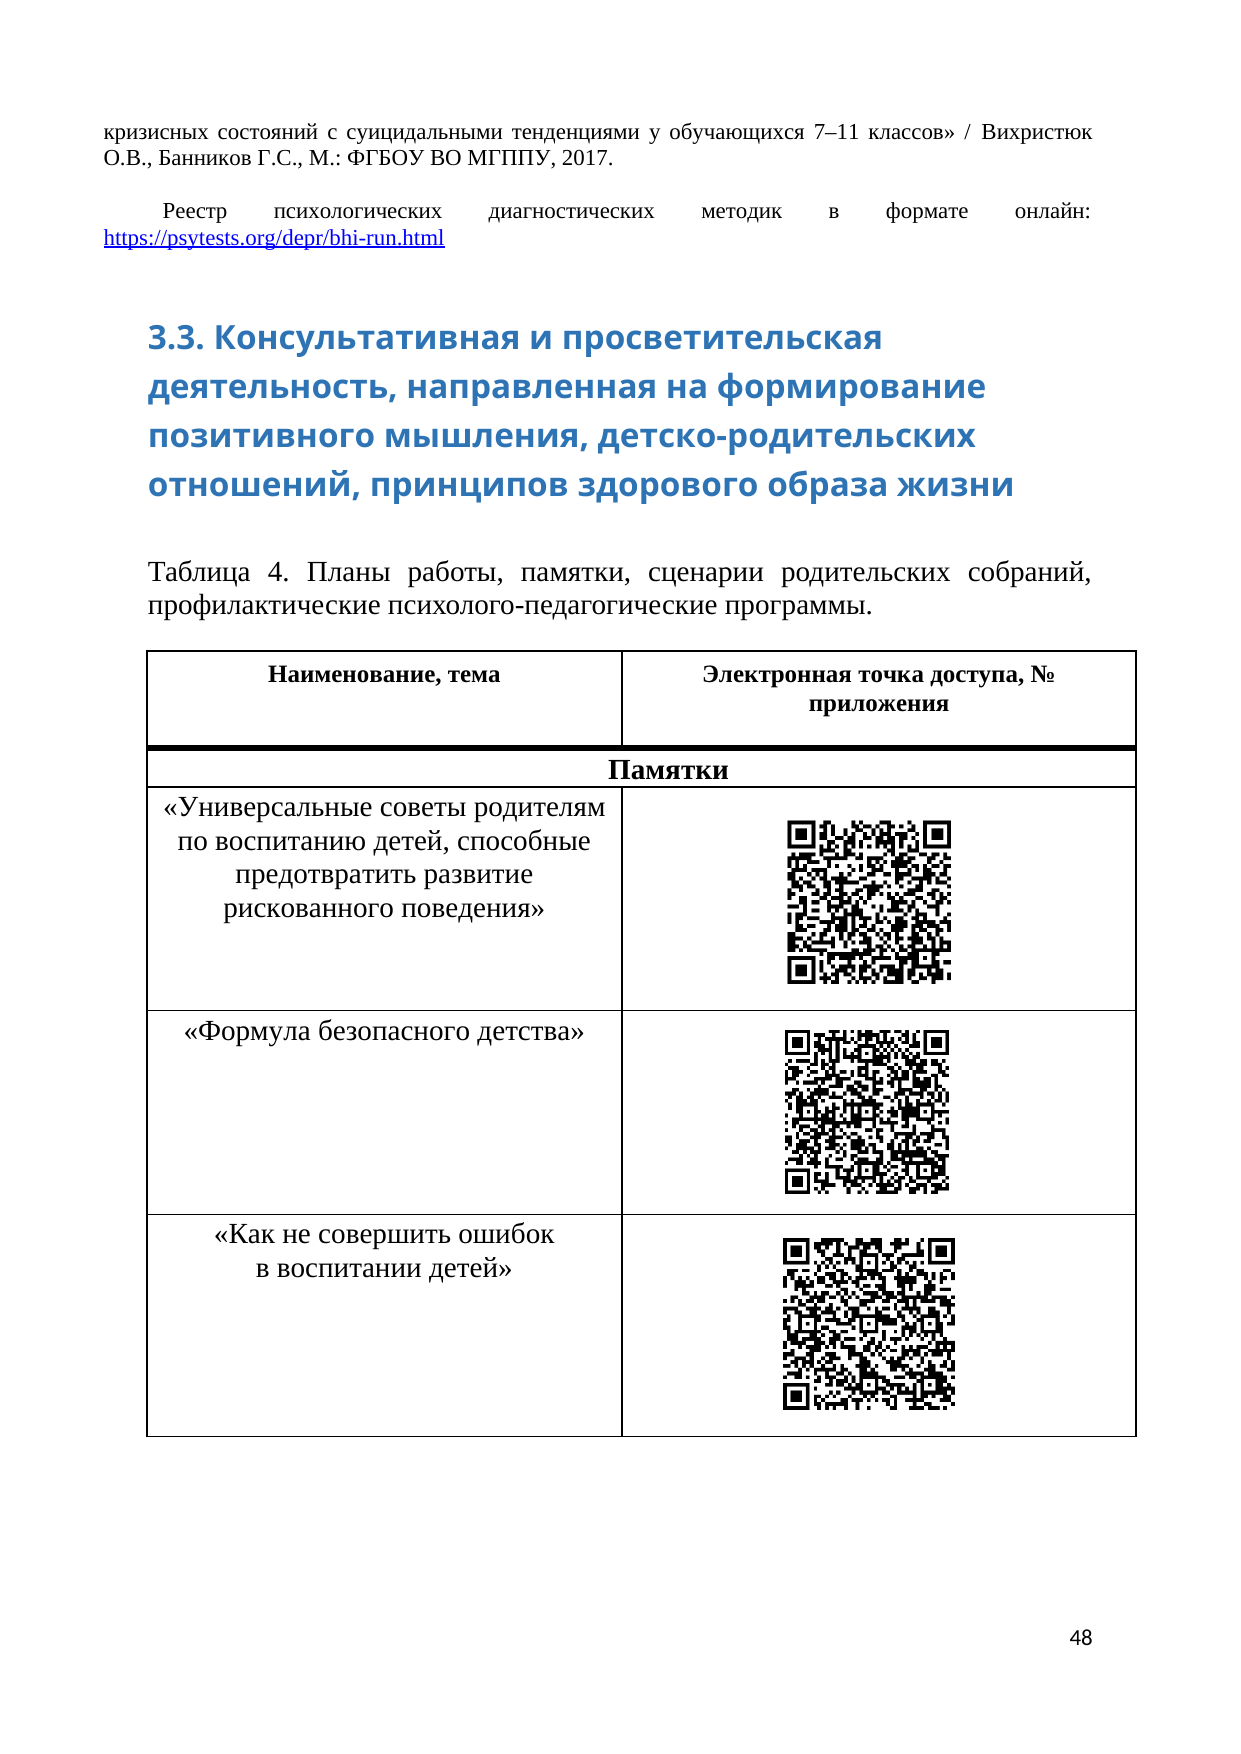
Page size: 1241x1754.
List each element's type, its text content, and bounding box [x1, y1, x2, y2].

table_cell «Как не совершить ошибок в воспитании детей» [148, 1215, 621, 1436]
subtitle 3.3. Консультативная и просветительская деятельность, направленная на формирование позитивного мышления, детско-родительских отношений, принципов здорового образа жизни [148, 314, 1092, 506]
table_cell [623, 788, 1135, 1010]
table_cell [623, 1215, 1135, 1436]
text Таблица 4. Планы работы, памятки, сценарии родительских собраний, профилактические психолого-педагогические программы. [148, 554, 1092, 621]
table_cell [623, 1011, 1135, 1214]
table_cell Памятки [148, 751, 1135, 786]
picture [776, 1230, 960, 1415]
picture [777, 1022, 953, 1198]
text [103, 118, 1092, 171]
table_header Наименование, тема [148, 652, 621, 744]
table_cell «Универсальные советы родителям по воспитанию детей, способные предотвратить развитие рискованного поведения» [148, 788, 621, 1010]
table_header Электронная точка доступа, № приложения [623, 652, 1135, 744]
picture [779, 812, 957, 991]
text Реестр психологических диагностических методик в формате онлайн: https://psytests.org/depr/bhi-run.html [103, 197, 1092, 250]
table_cell «Формула безопасного детства» [148, 1011, 621, 1214]
